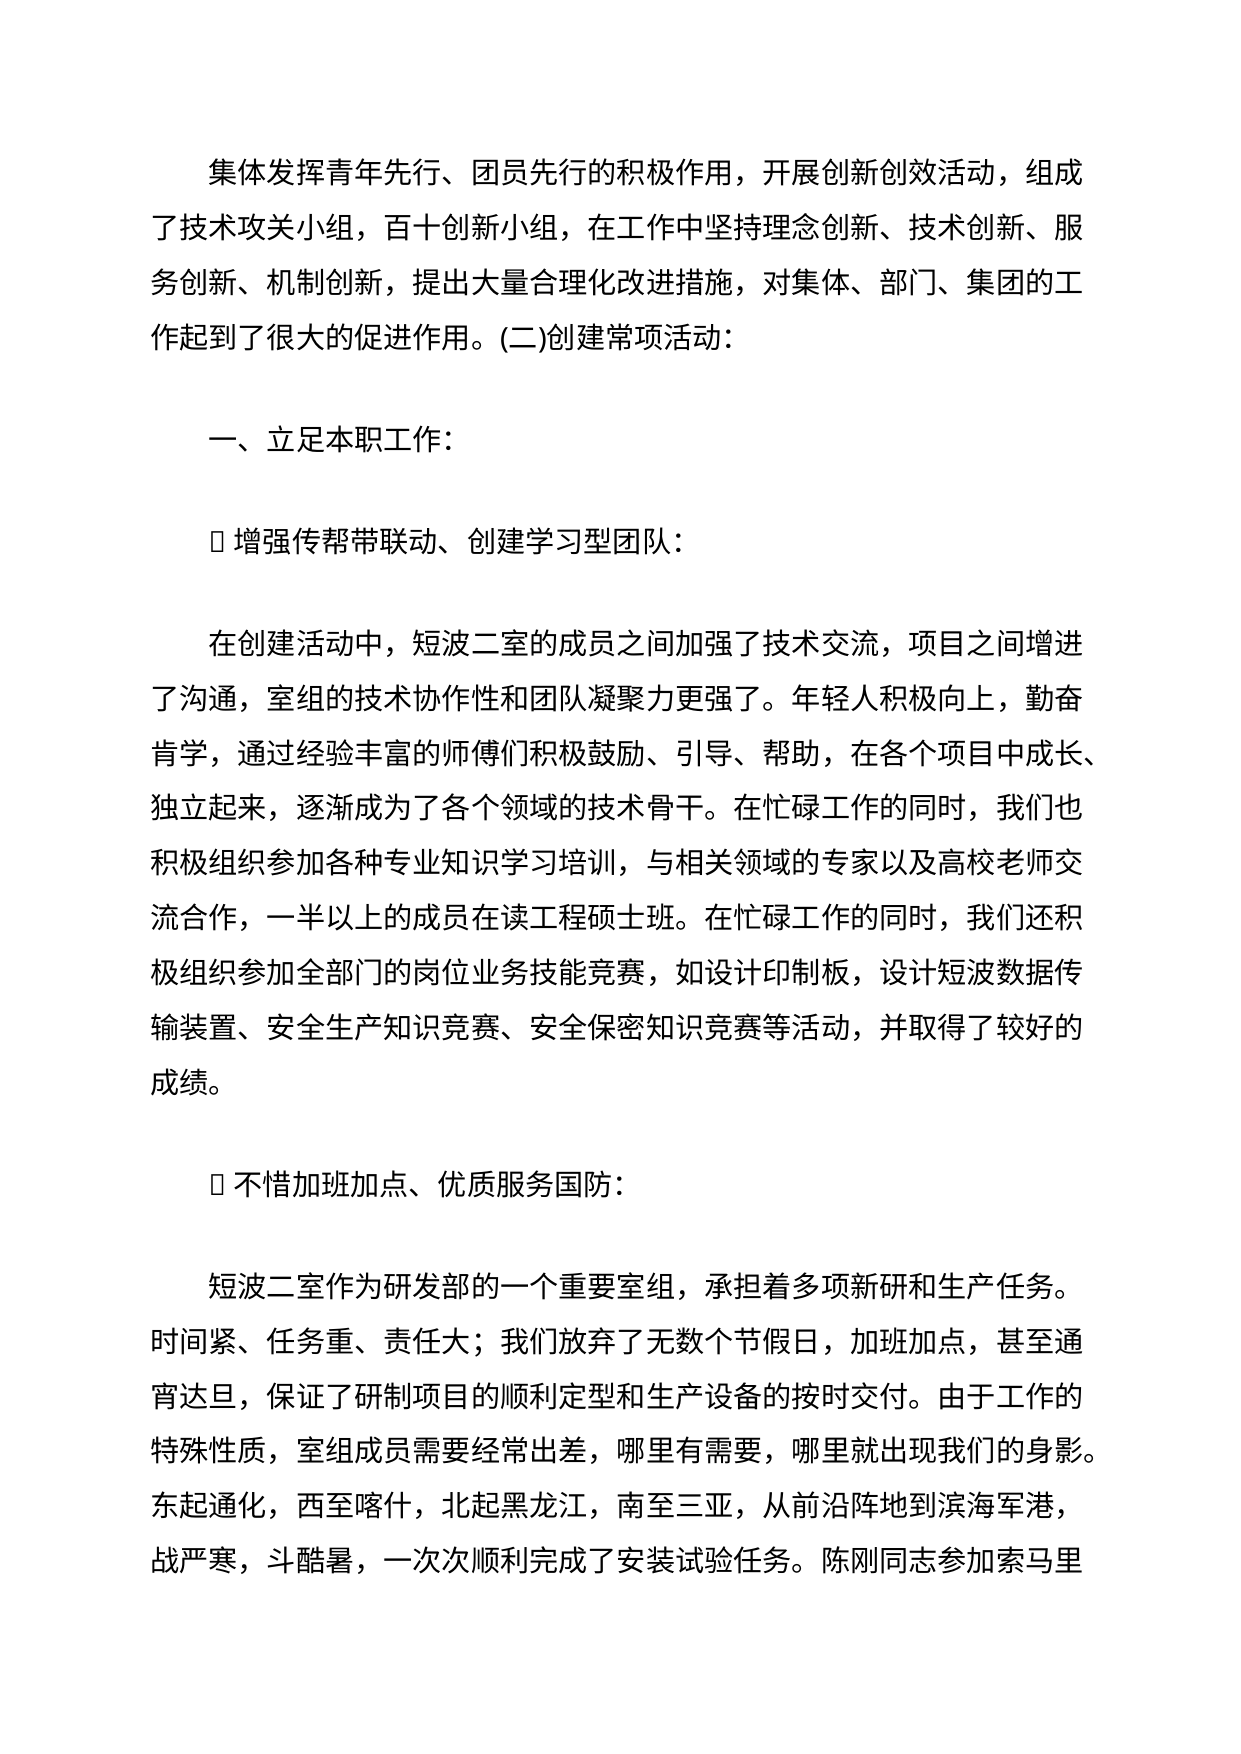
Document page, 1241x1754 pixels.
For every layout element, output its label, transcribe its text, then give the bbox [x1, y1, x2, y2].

text  不惜加班加点、优质服务国防： [150, 1161, 1090, 1204]
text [150, 1263, 1090, 1580]
text  增强传帮带联动、创建学习型团队： [150, 518, 1090, 561]
text 在创建活动中，短波二室的成员之间加强了技术交流，项目之间增进了沟通，室组的技术协作性和团队凝聚力更强了。年轻人积极向上，勤奋肯学，通过经验丰富的师傅们积极鼓励、引导、帮助，在各个项目中成长、独立起来，逐渐成为了各个领域的技术骨干。在忙碌工作的同时，我们也积极组织参加各种专业知识学习培训，与相关领域的专家以及高校老师交流合作，一半以上的成员在读工程硕士班。在忙碌工作的同时，我们还积极组织参加全部门的岗位业务技能竞赛，如设计印制板，设计短波数据传输装置、安全生产知识竞赛、安全保密知识竞赛等活动，并取得了较好的成绩。 [150, 620, 1090, 1102]
text 集体发挥青年先行、团员先行的积极作用，开展创新创效活动，组成了技术攻关小组，百十创新小组，在工作中坚持理念创新、技术创新、服务创新、机制创新，提出大量合理化改进措施，对集体、部门、集团的工作起到了很大的促进作用。(二)创建常项活动： [150, 150, 1090, 357]
text 一、立足本职工作： [150, 417, 1090, 459]
